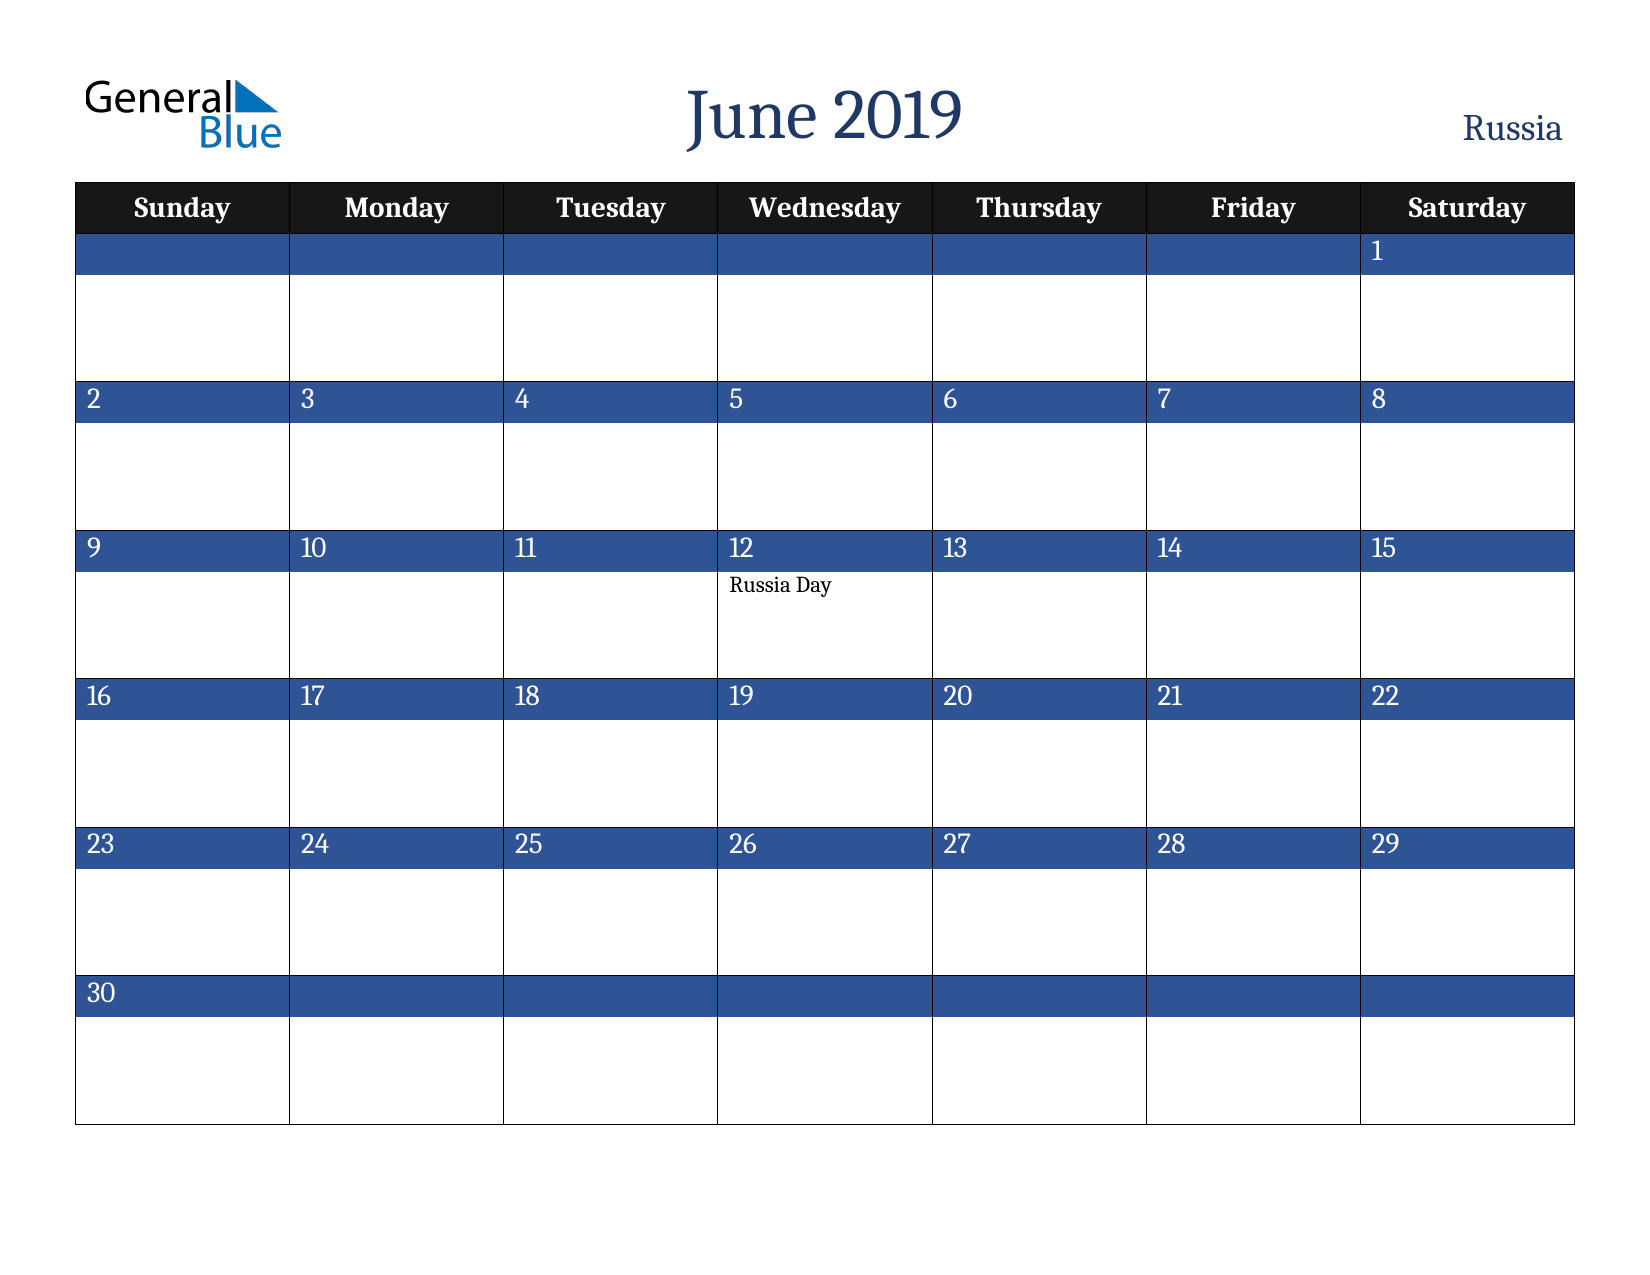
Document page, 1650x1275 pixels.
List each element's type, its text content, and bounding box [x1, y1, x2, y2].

table_cell [290, 572, 503, 678]
table_cell 21 [1147, 679, 1360, 720]
table_cell [76, 1017, 289, 1123]
table_cell [1147, 976, 1360, 1017]
table_cell 22 [1361, 679, 1574, 720]
table_cell [76, 423, 289, 530]
table_cell [504, 572, 717, 678]
table_cell [1147, 572, 1360, 678]
table_cell [1147, 1017, 1360, 1123]
table_cell 11 [504, 531, 717, 572]
table_cell [1361, 572, 1574, 678]
table_cell 24 [290, 828, 503, 869]
table_cell [933, 869, 1146, 975]
table_cell [76, 275, 289, 381]
table_cell 25 [504, 828, 717, 869]
table_cell [1147, 275, 1360, 381]
table_cell [504, 234, 717, 275]
table_cell 5 [718, 382, 932, 423]
table_cell 19 [718, 679, 932, 720]
table_cell [504, 869, 717, 975]
table_cell Wednesday [718, 183, 932, 233]
table_cell 29 [1361, 828, 1574, 869]
table_cell 7 [1147, 382, 1360, 423]
table_header [76, 75, 503, 182]
table_cell [290, 869, 503, 975]
table_cell [1361, 423, 1574, 530]
table_cell [504, 976, 717, 1017]
table_cell [1361, 275, 1574, 381]
table_cell 2 [76, 382, 289, 423]
table_cell [290, 720, 503, 827]
table_cell 23 [76, 828, 289, 869]
table_cell [718, 720, 932, 827]
table_cell [76, 572, 289, 678]
table_cell [1147, 423, 1360, 530]
table_header Russia [1146, 75, 1574, 182]
table_cell 27 [933, 828, 1146, 869]
table_cell 3 [290, 382, 503, 423]
table_cell [933, 1017, 1146, 1123]
table_cell [1361, 720, 1574, 827]
table_cell [1147, 234, 1360, 275]
table_cell [933, 976, 1146, 1017]
table_cell [290, 275, 503, 381]
table_cell [76, 869, 289, 975]
table_cell [1361, 976, 1574, 1017]
table_cell [933, 572, 1146, 678]
table_header June 2019 [504, 75, 1146, 182]
table_cell 9 [76, 531, 289, 572]
table_cell 4 [504, 382, 717, 423]
table_cell Saturday [1361, 183, 1574, 233]
table_cell 10 [290, 531, 503, 572]
table_cell 6 [933, 382, 1146, 423]
table_cell 26 [718, 828, 932, 869]
table_cell [76, 234, 289, 275]
table_cell [1147, 720, 1360, 827]
table_cell [933, 720, 1146, 827]
table_cell [718, 869, 932, 975]
table_cell 8 [1361, 382, 1574, 423]
table_cell [504, 423, 717, 530]
table_cell [718, 1017, 932, 1123]
table_cell [933, 423, 1146, 530]
table_cell [76, 720, 289, 827]
table_cell 14 [1147, 531, 1360, 572]
table_cell Thursday [933, 183, 1146, 233]
table_cell 17 [290, 679, 503, 720]
table_cell Russia Day [718, 572, 932, 678]
table_cell Monday [290, 183, 503, 233]
table_cell [1147, 869, 1360, 975]
table_cell [1361, 869, 1574, 975]
table_cell [504, 720, 717, 827]
table_cell [933, 275, 1146, 381]
table_cell [718, 976, 932, 1017]
table_cell 15 [1361, 531, 1574, 572]
table_cell 1 [1361, 234, 1574, 275]
table_cell [933, 234, 1146, 275]
table_cell [290, 234, 503, 275]
table_cell [290, 976, 503, 1017]
table_cell [1361, 1017, 1574, 1123]
picture [86, 80, 281, 148]
table_cell [290, 423, 503, 530]
table_cell 16 [76, 679, 289, 720]
table_cell [718, 275, 932, 381]
table_cell [504, 1017, 717, 1123]
table_cell 28 [1147, 828, 1360, 869]
table_cell [504, 275, 717, 381]
table_cell 12 [718, 531, 932, 572]
table_cell 13 [933, 531, 1146, 572]
table_cell [290, 1017, 503, 1123]
table_cell [718, 234, 932, 275]
table_cell Sunday [76, 183, 289, 233]
table_cell [718, 423, 932, 530]
table_cell 20 [933, 679, 1146, 720]
table_cell 30 [76, 976, 289, 1017]
table_cell Tuesday [504, 183, 717, 233]
table_cell Friday [1147, 183, 1360, 233]
table_cell 18 [504, 679, 717, 720]
